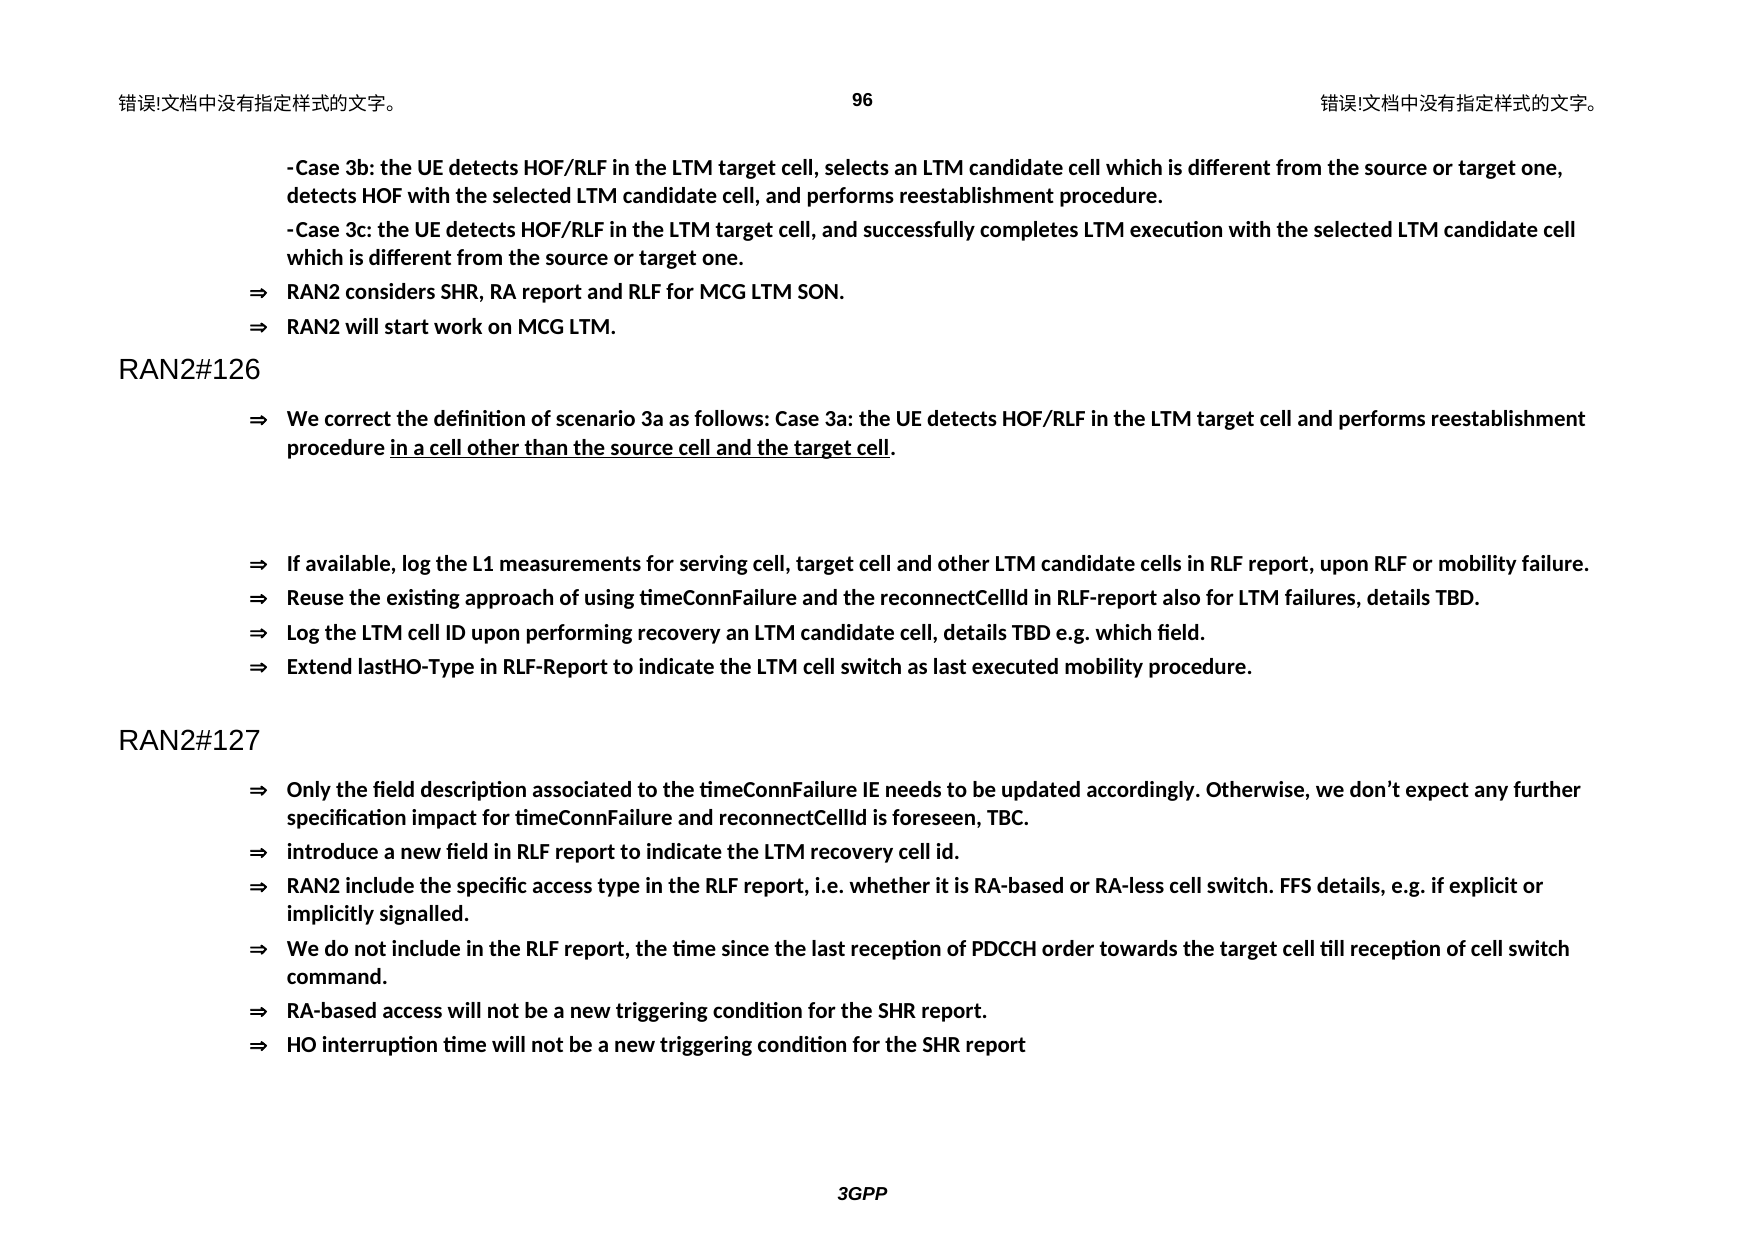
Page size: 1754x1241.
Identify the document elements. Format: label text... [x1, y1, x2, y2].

text Reuse the existing approach of using timeConnFailure and the reconnectCellId in RLF-report also for LTM failures, details TBD. [249, 583, 1606, 611]
subtitle RAN2#126 [118, 352, 1606, 386]
subtitle RAN2#127 [118, 723, 1606, 756]
text RAN2 will start work on MCG LTM. [249, 312, 1606, 340]
text If available, log the L1 measurements for serving cell, target cell and other LTM candidate cells in RLF report, upon RLF or mobility failure. [249, 549, 1606, 577]
text RAN2 include the specific access type in the RLF report, i.e. whether it is RA-based or RA-less cell switch. FFS details, e.g. if explicit or implicitly signalled. [249, 872, 1606, 928]
text Extend lastHO-Type in RLF-Report to indicate the LTM cell switch as last executed mobility procedure. [249, 652, 1606, 680]
text introduce a new field in RLF report to indicate the LTM recovery cell id. [249, 837, 1606, 865]
list - Case 3c: the UE detects HOF/RLF in the LTM target cell, and successfully completes LTM execution with the selected LTM candidate cell which is different from the source or target one. [287, 215, 1606, 271]
text Log the LTM cell ID upon performing recovery an LTM candidate cell, details TBD e.g. which field. [249, 618, 1606, 646]
list - Case 3b: the UE detects HOF/RLF in the LTM target cell, selects an LTM candidate cell which is different from the source or target one, detects HOF with the selected LTM candidate cell, and performs reestablishment procedure. [287, 153, 1606, 209]
text RA-based access will not be a new triggering condition for the SHR report. [249, 996, 1606, 1024]
text We do not include in the RLF report, the time since the last reception of PDCCH order towards the target cell till reception of cell switch command. [249, 934, 1606, 990]
text Only the field description associated to the timeConnFailure IE needs to be updated accordingly. Otherwise, we don’t expect any further specification impact for timeConnFailure and reconnectCellId is foreseen, TBC. [249, 775, 1606, 831]
text HO interruption time will not be a new triggering condition for the SHR report [249, 1030, 1606, 1058]
text We correct the definition of scenario 3a as follows: Case 3a: the UE detects HOF/RLF in the LTM target cell and performs reestablishment procedure in a cell other than the source cell and the target cell. [249, 404, 1606, 461]
text RAN2 considers SHR, RA report and RLF for MCG LTM SON. [249, 277, 1606, 306]
